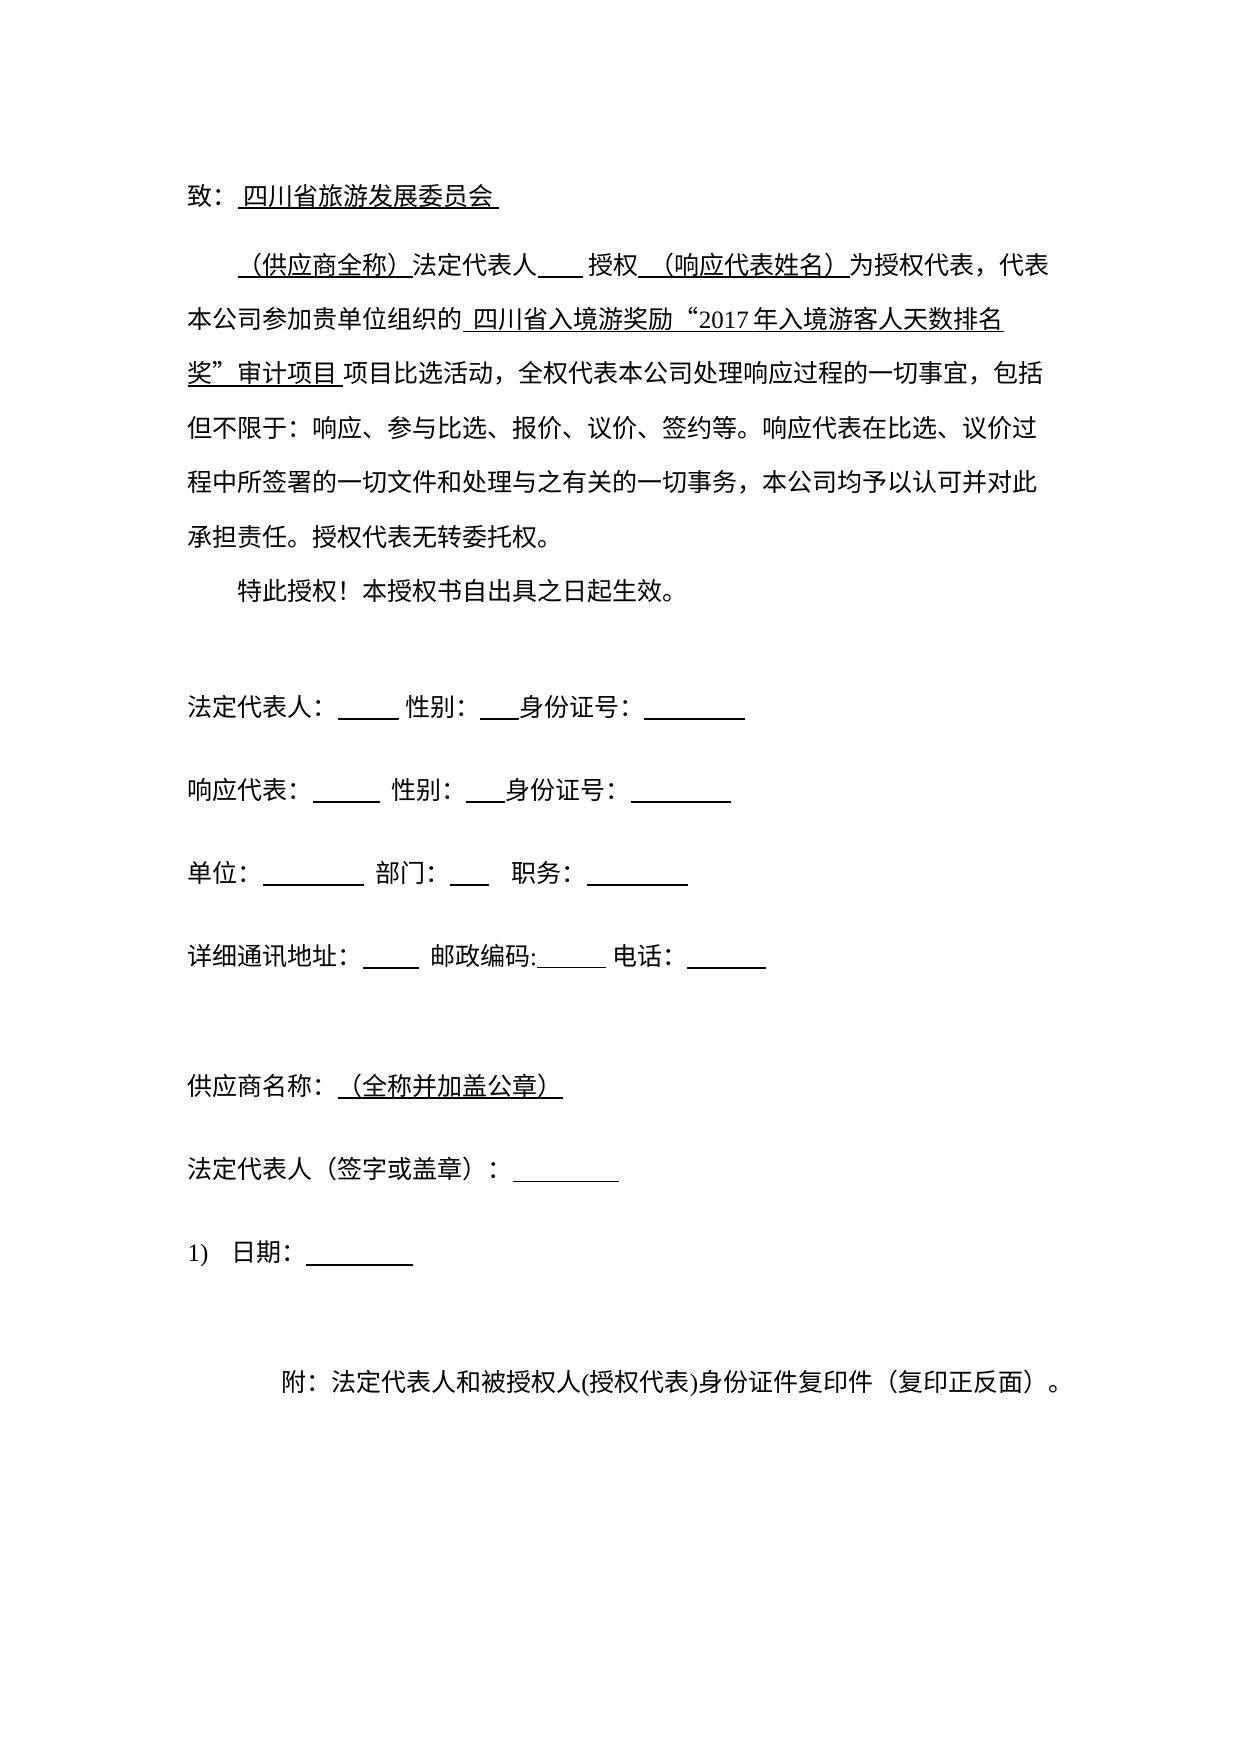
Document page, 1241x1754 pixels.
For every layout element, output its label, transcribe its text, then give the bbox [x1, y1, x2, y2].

text （供应商全称）法定代表人 授权 （响应代表姓名）为授权代表，代表本公司参加贵单位组织的 四川省入境游奖励“2017年入境游客人天数排名奖”审计项目 项目比选活动，全权代表本公司处理响应过程的一切事宜，包括但不限于：响应、参与比选、报价、议价、签约等。响应代表在比选、议价过程中所签署的一切文件和处理与之有关的一切事务，本公司均予以认可并对此承担责任。授权代表无转委托权。 [187, 245, 1053, 553]
text 法定代表人： 性别： 身份证号： [187, 673, 1053, 738]
text 详细通讯地址： 邮政编码: 电话： [187, 922, 1053, 987]
text 供应商名称：（全称并加盖公章） [187, 1052, 1053, 1117]
text 致： 四川省旅游发展委员会 [187, 162, 1053, 227]
text 附：法定代表人和被授权人(授权代表)身份证件复印件（复印正反面）。 [281, 1348, 1053, 1413]
text 响应代表： 性别： 身份证号： [187, 756, 1053, 821]
text 法定代表人（签字或盖章）： [187, 1135, 1053, 1200]
list 日期： [187, 1218, 1053, 1283]
text 单位： 部门： 职务： [187, 839, 1053, 904]
text 特此授权！本授权书自出具之日起生效。 [187, 571, 1053, 608]
